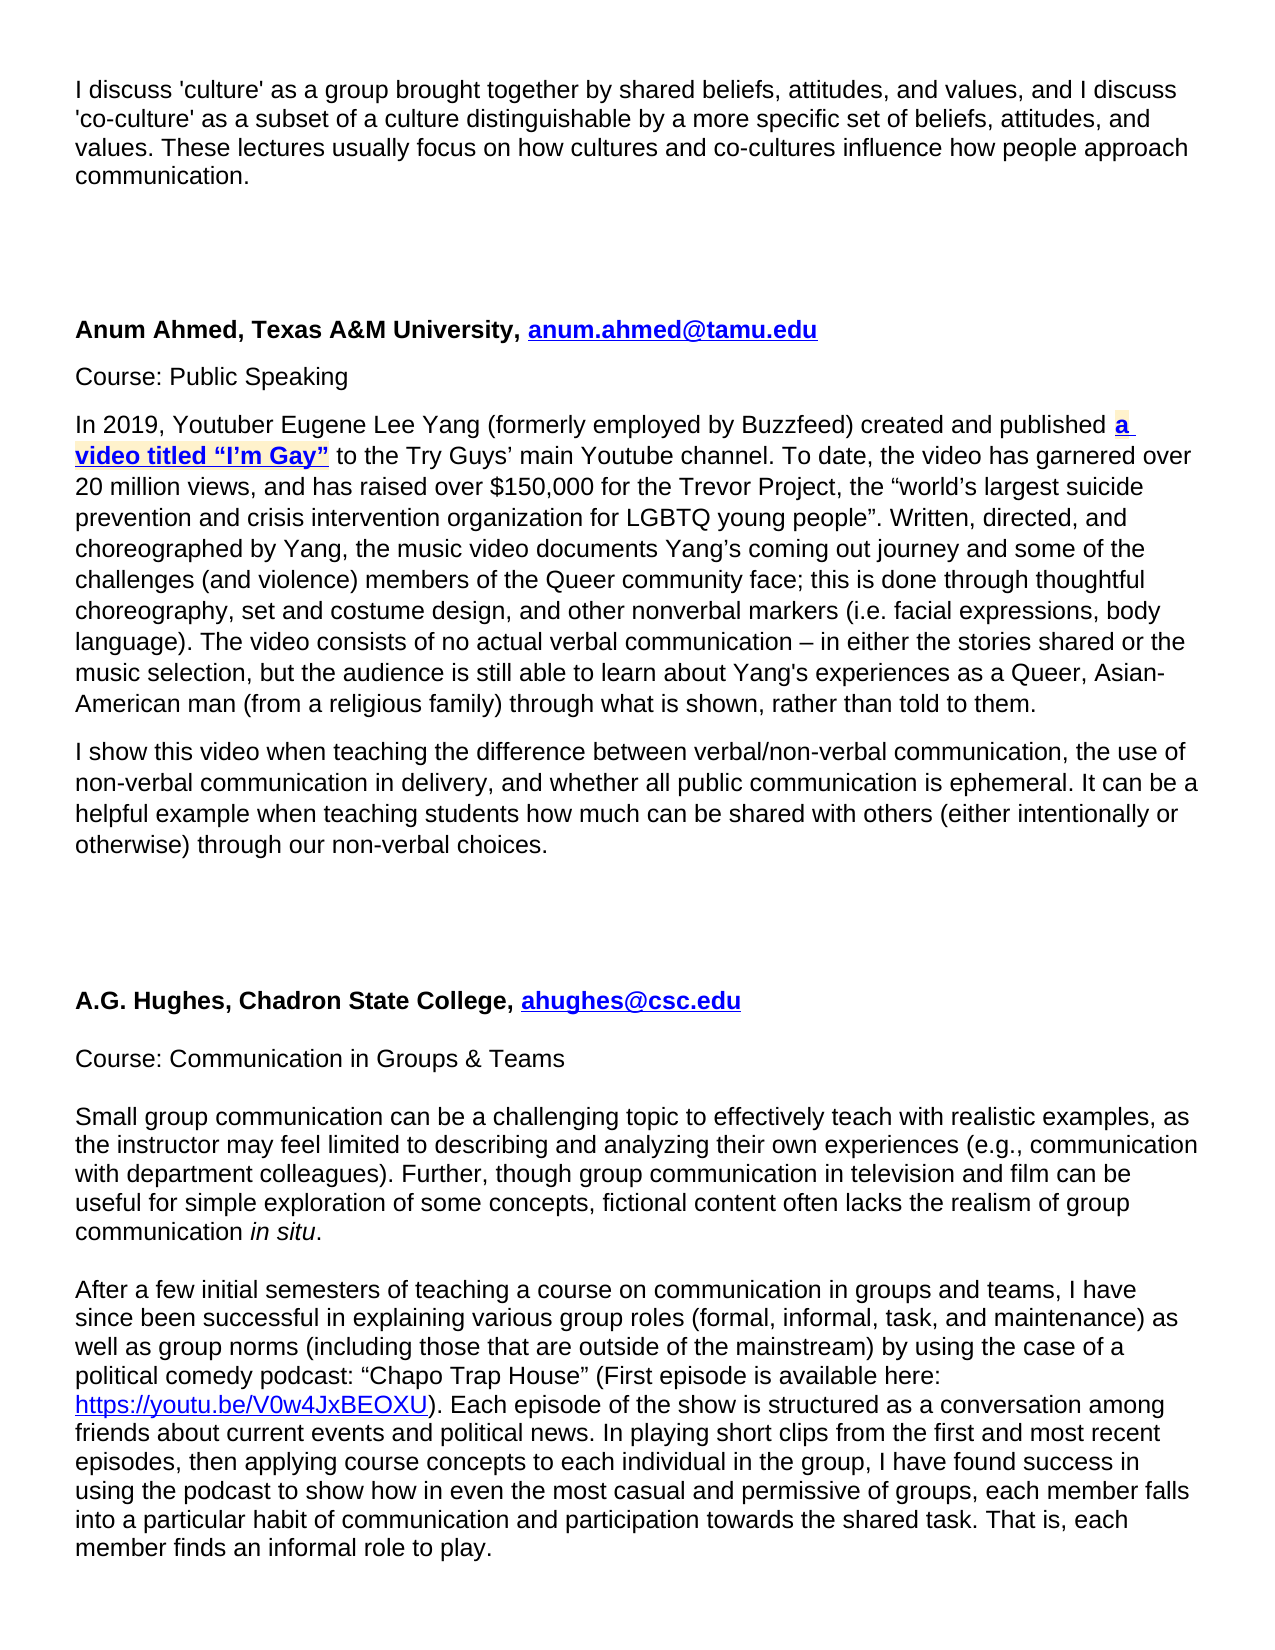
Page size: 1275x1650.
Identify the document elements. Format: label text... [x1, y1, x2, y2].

text After a few initial semesters of teaching a course on communication in groups and teams, I have since been successful in explaining various group roles (formal, informal, task, and maintenance) as well as group norms (including those that are outside of the mainstream) by using the case of a political comedy podcast: “Chapo Trap House” (First episode is available here: https://youtu.be/V0w4JxBEOXU). Each episode of the show is structured as a conversation among friends about current events and political news. In playing short clips from the first and most recent episodes, then applying course concepts to each individual in the group, I have found success in using the podcast to show how in even the most casual and permissive of groups, each member falls into a particular habit of communication and participation towards the shared task. That is, each member finds an informal role to play. [75, 1274, 1200, 1562]
text Course: Communication in Groups & Teams [75, 1044, 1200, 1072]
text I discuss 'culture' as a group brought together by shared beliefs, attitudes, and values, and I discuss 'co-culture' as a subset of a culture distinguishable by a more specific set of beliefs, attitudes, and values. These lectures usually focus on how cultures and co-cultures influence how people approach communication. [75, 75, 1200, 190]
text A.G. Hughes, Chadron State College, ahughes@csc.edu [75, 986, 1200, 1014]
text I show this video when teaching the difference between verbal/non-verbal communication, the use of non-verbal communication in delivery, and whether all public communication is ephemeral. It can be a helpful example when teaching students how much can be shared with others (either intentionally or otherwise) through our non-verbal choices. [75, 737, 1200, 859]
text In 2019, Youtuber Eugene Lee Yang (formerly employed by Buzzfeed) created and published a video titled “I’m Gay” to the Try Guys’ main Youtube channel. To date, the video has garnered over 20 million views, and has raised over $150,000 for the Trevor Project, the “world’s largest suicide prevention and crisis intervention organization for LGBTQ young people”. Written, directed, and choreographed by Yang, the music video documents Yang’s coming out journey and some of the challenges (and violence) members of the Queer community face; this is done through thoughtful choreography, set and costume design, and other nonverbal markers (i.e. facial expressions, body language). The video consists of no actual verbal communication – in either the stories shared or the music selection, but the audience is still able to learn about Yang's experiences as a Queer, Asian-American man (from a religious family) through what is shown, rather than told to them. [75, 410, 1200, 718]
text Course: Public Speaking [75, 362, 1200, 391]
text Small group communication can be a challenging topic to effectively teach with realistic examples, as the instructor may feel limited to describing and analyzing their own experiences (e.g., communication with department colleagues). Further, though group communication in television and film can be useful for simple exploration of some concepts, fictional content often lacks the realism of group communication in situ. [75, 1102, 1200, 1245]
text Anum Ahmed, Texas A&M University, anum.ahmed@tamu.edu [75, 314, 1200, 343]
